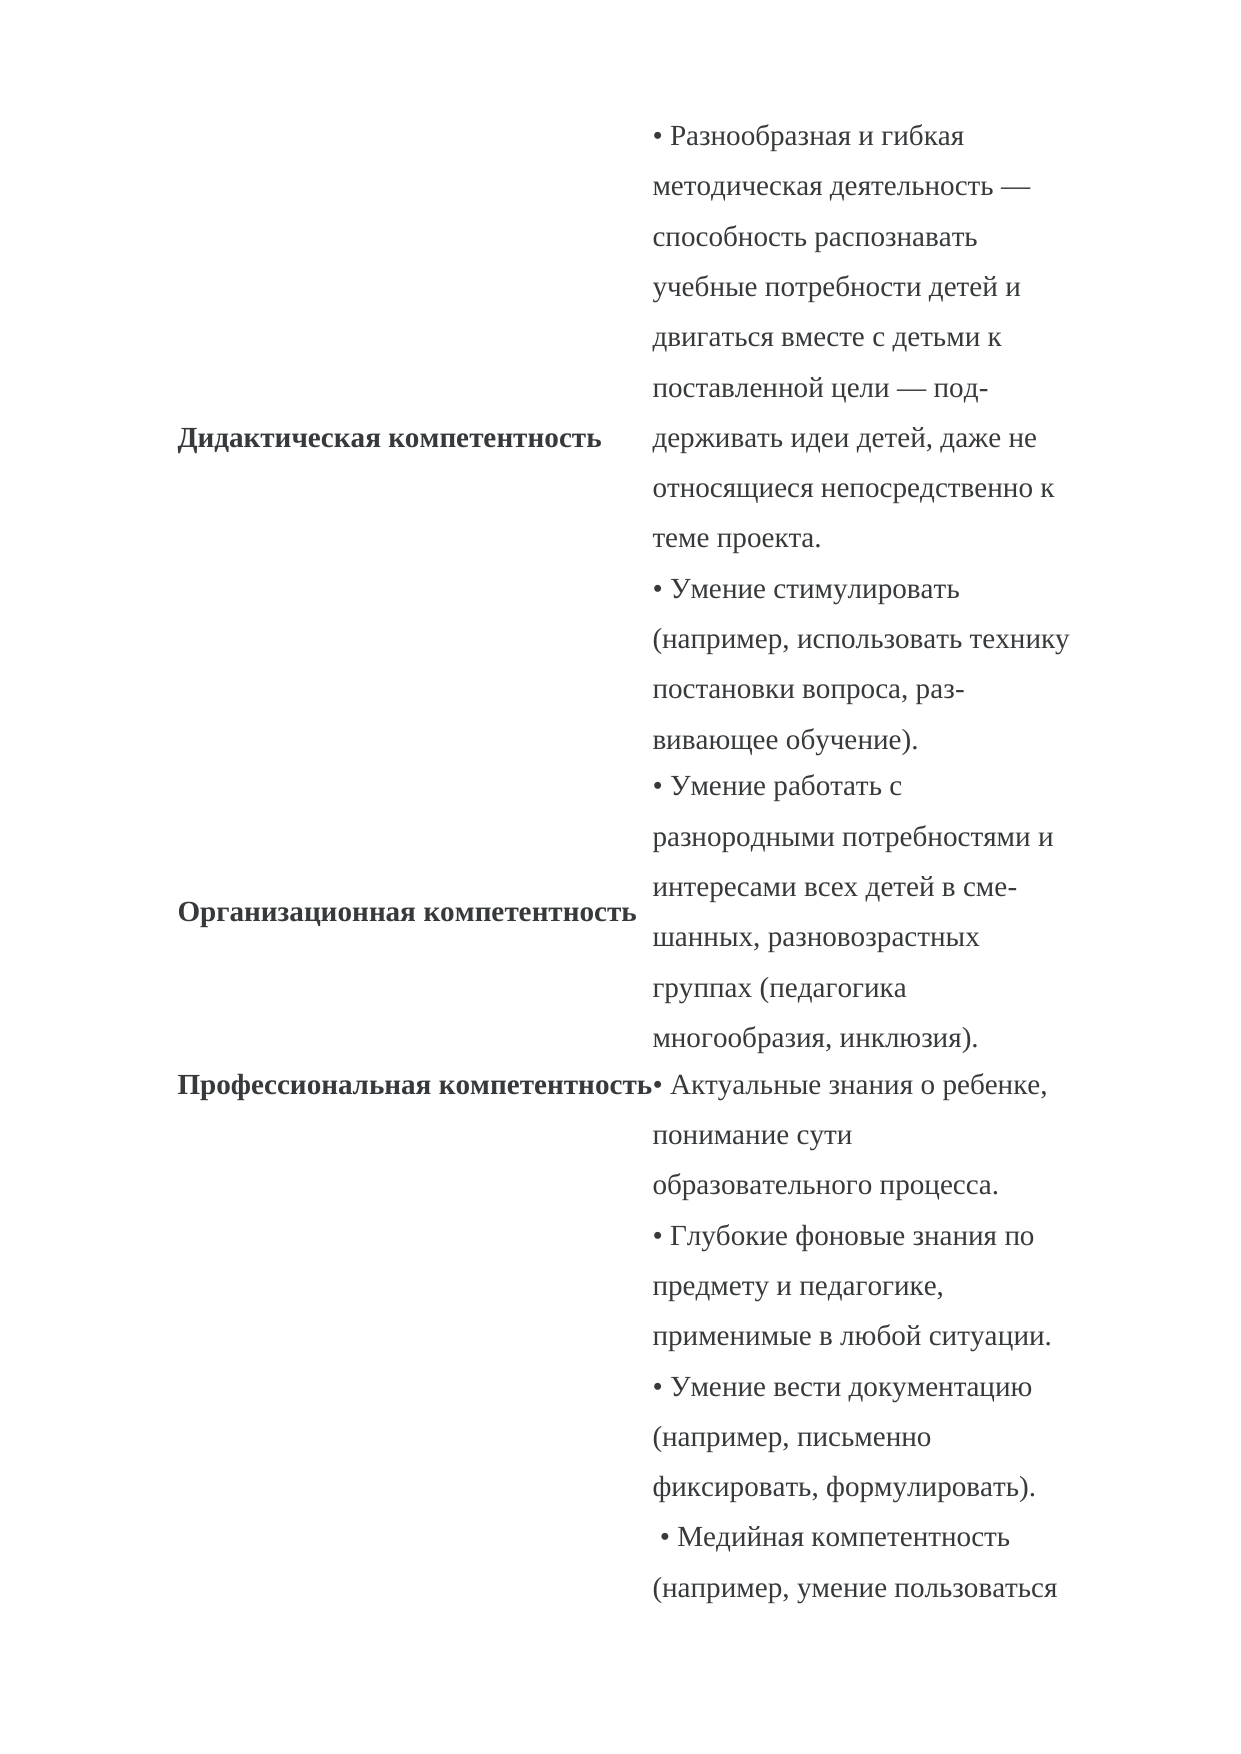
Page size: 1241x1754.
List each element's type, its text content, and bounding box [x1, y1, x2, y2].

table_cell Дидактическая компетентность [177, 118, 652, 768]
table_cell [177, 1067, 652, 1603]
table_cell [652, 1067, 1077, 1603]
table_cell • Умение работать с разнородными потребностями и интересами всех детей в смешанных, разновозрастных группах (педагогика многообразия, инклюзия). [652, 769, 1077, 1067]
table_cell Организационная компетентность [177, 769, 652, 1067]
table_cell • Разнообразная и гибкая методическая деятельность — способность распознавать учебные потребности детей и двигаться вместе с детьми к поставленной цели — поддерживать идеи детей, даже не относящиеся непосредственно к теме проекта. • Умение стимулировать (например, использовать технику постановки вопроса, развивающее обучение). [652, 118, 1077, 768]
